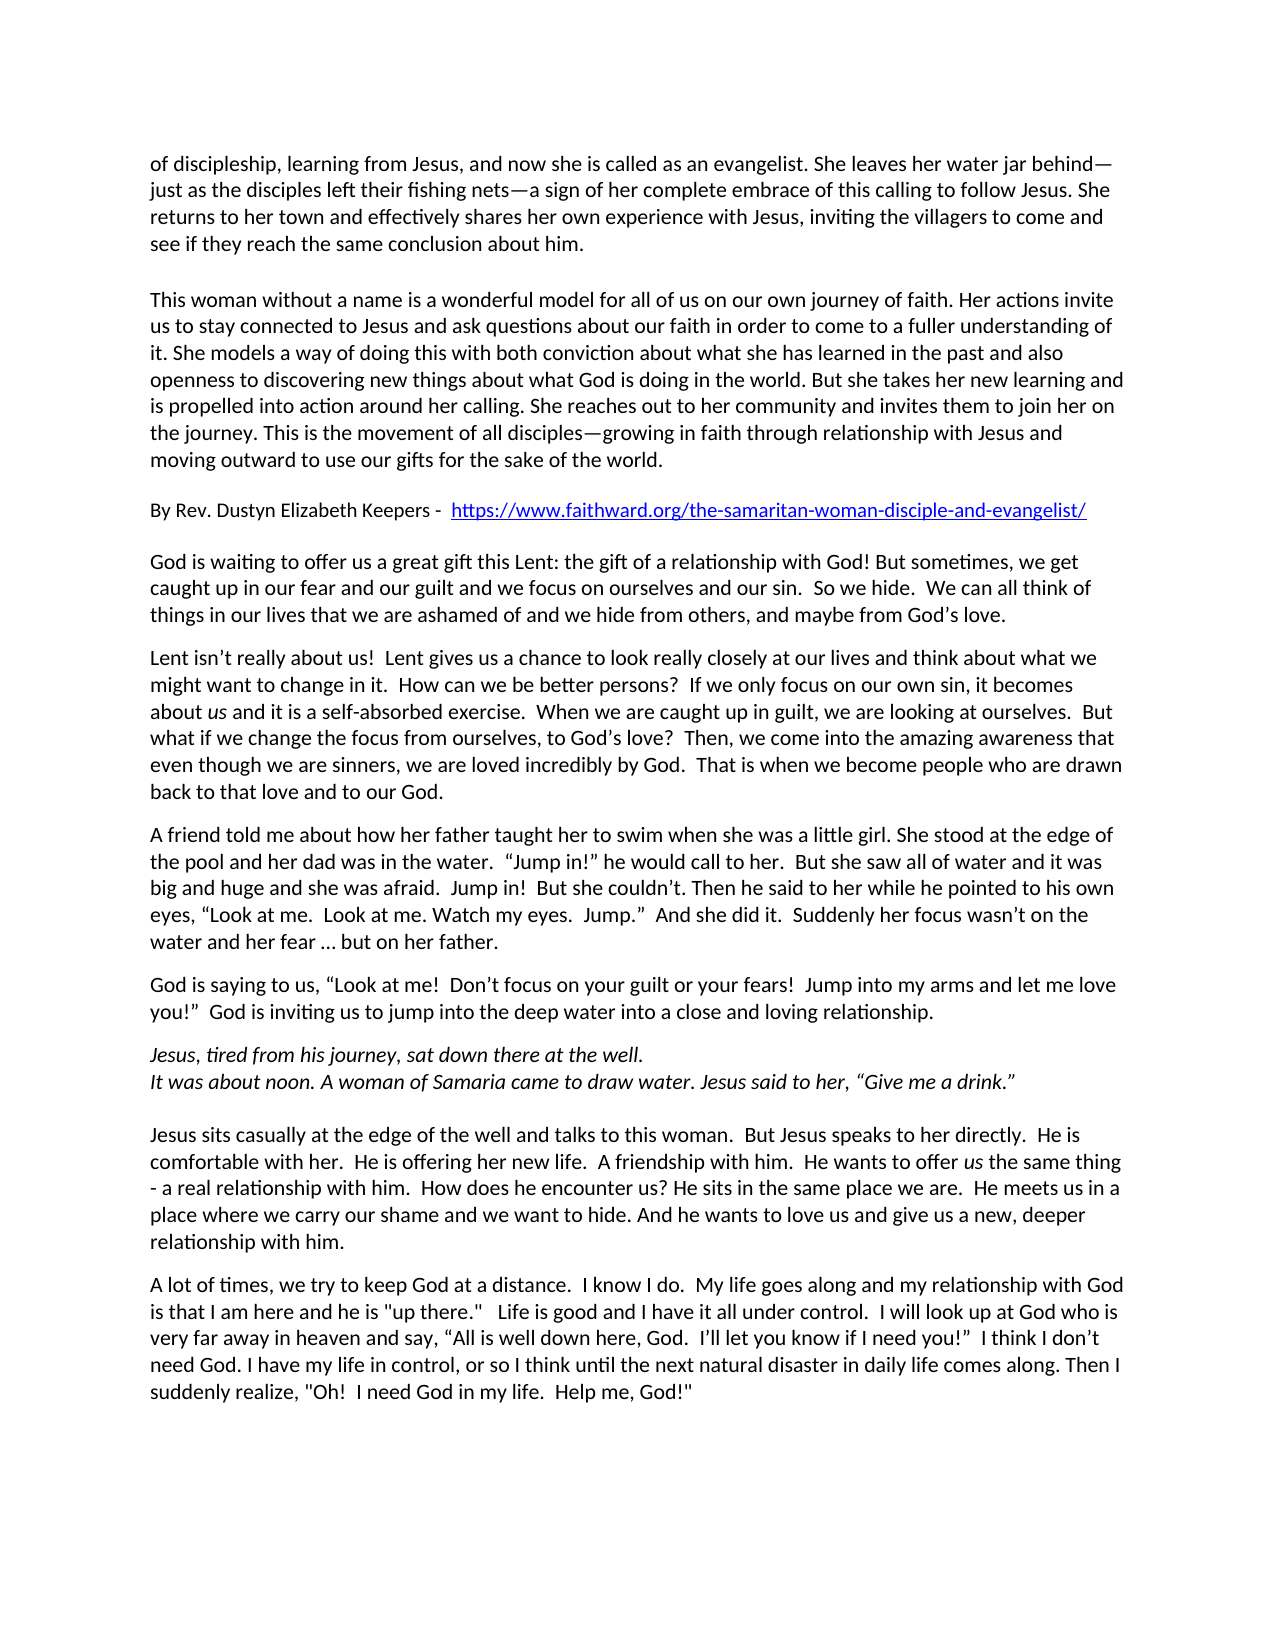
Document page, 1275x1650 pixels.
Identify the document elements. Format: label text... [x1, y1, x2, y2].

text God is saying to us, “Look at me! Don’t focus on your guilt or your fears! Jump into my arms and let me love you!” God is inviting us to jump into the deep water into a close and loving relationship. [150, 971, 1125, 1024]
text By Rev. Dustyn Elizabeth Keepers - https://www.faithward.org/the-samaritan-woman-disciple-and-evangelist/ [150, 497, 1125, 523]
text God is waiting to offer us a great gift this Lent: the gift of a relationship with God! But sometimes, we get caught up in our fear and our guilt and we focus on ourselves and our sin. So we hide. We can all think of things in our lives that we are ashamed of and we hide from others, and maybe from God’s love. [150, 548, 1125, 628]
text This woman without a name is a wonderful model for all of us on our own journey of faith. Her actions invite us to stay connected to Jesus and ask questions about our faith in order to come to a fuller understanding of it. She models a way of doing this with both conviction about what she has learned in the past and also openness to discovering new things about what God is doing in the world. But she takes her new learning and is propelled into action around her calling. She reaches out to her community and invites them to join her on the journey. This is the movement of all disciples—growing in faith through relationship with Jesus and moving outward to use our gifts for the sake of the world. [150, 286, 1125, 472]
text A friend told me about how her father taught her to swim when she was a little girl. She stood at the edge of the pool and her dad was in the water. “Jump in!” he would call to her. But she saw all of water and it was big and huge and she was afraid. Jump in! But she couldn’t. Then he said to her while he pointed to his own eyes, “Look at me. Look at me. Watch my eyes. Jump.” And she did it. Suddenly her focus wasn’t on the water and her fear … but on her father. [150, 821, 1125, 954]
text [150, 150, 1125, 257]
text Jesus, tired from his journey, sat down there at the well. It was about noon. A woman of Samaria came to draw water. Jesus said to her, “Give me a drink.” Jesus sits casually at the edge of the well and talks to this woman. But Jesus speaks to her directly. He is comfortable with her. He is offering her new life. A friendship with him. He wants to offer us the same thing - a real relationship with him. How does he encounter us? He sits in the same place we are. He meets us in a place where we carry our shame and we want to hide. And he wants to love us and give us a new, deeper relationship with him. [150, 1041, 1125, 1254]
text Lent isn’t really about us! Lent gives us a chance to look really closely at our lives and think about what we might want to change in it. How can we be better persons? If we only focus on our own sin, it becomes about us and it is a self-absorbed exercise. When we are caught up in guilt, we are looking at ourselves. But what if we change the focus from ourselves, to God’s love? Then, we come into the amazing awareness that even though we are sinners, we are loved incredibly by God. That is when we become people who are drawn back to that love and to our God. [150, 644, 1125, 804]
text A lot of times, we try to keep God at a distance. I know I do. My life goes along and my relationship with God is that I am here and he is "up there." Life is good and I have it all under control. I will look up at God who is very far away in heaven and say, “All is well down here, God. I’ll let you know if I need you!” I think I don’t need God. I have my life in control, or so I think until the next natural disaster in daily life comes along. Then I suddenly realize, "Oh! I need God in my life. Help me, God!" [150, 1271, 1125, 1404]
